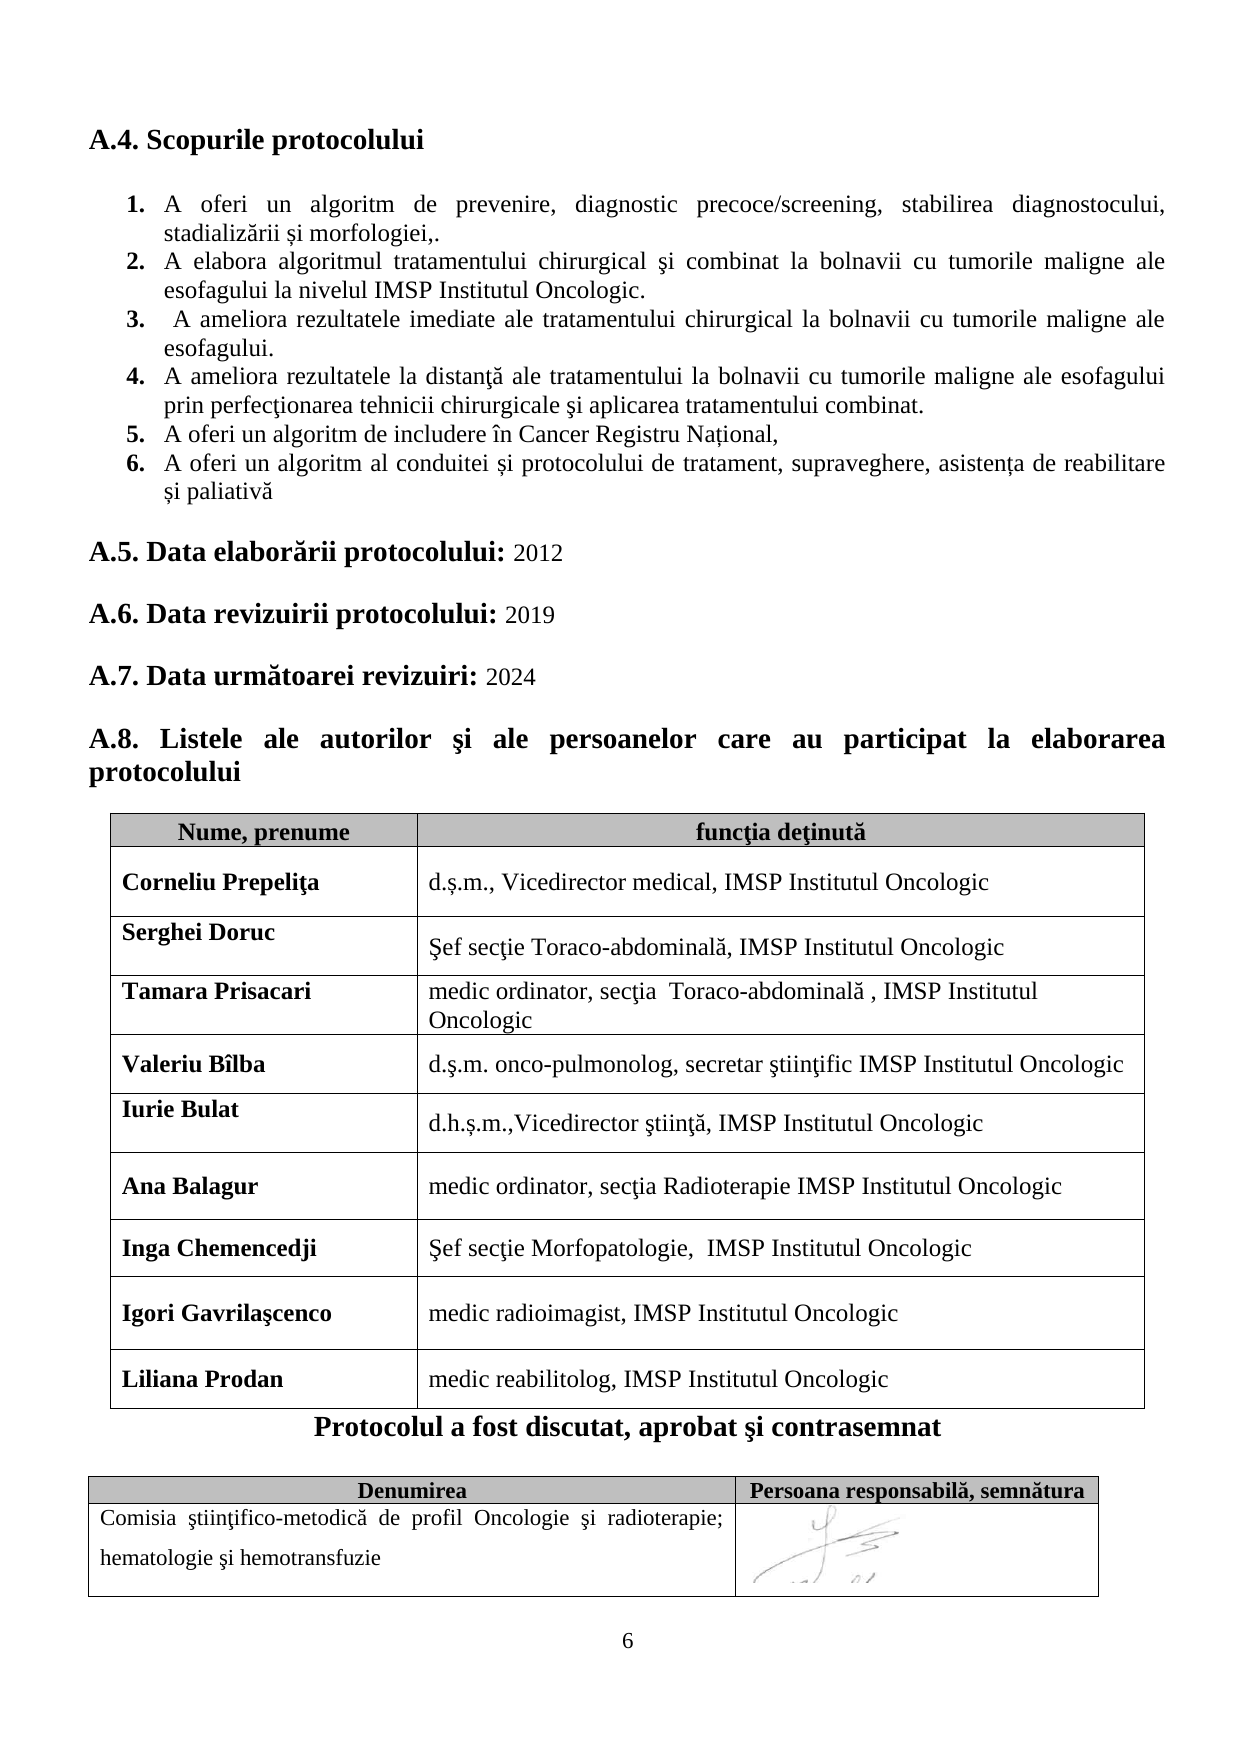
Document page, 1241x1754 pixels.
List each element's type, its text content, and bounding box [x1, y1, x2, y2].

table_cell Igori Gavrilaşcenco [111, 1277, 417, 1349]
list A ameliora rezultatele imediate ale tratamentului chirurgical la bolnavii cu tumorile maligne ale esofagului. [126, 304, 1167, 361]
table_header Persoana responsabilă, semnătura [736, 1477, 1098, 1503]
list A elabora algoritmul tratamentului chirurgical şi combinat la bolnavii cu tumorile maligne ale esofagului la nivelul IMSP Institutul Oncologic. [126, 246, 1167, 304]
table_cell [736, 1504, 1098, 1596]
table_cell Şef secţie Morfopatologie, IMSP Institutul Oncologic [418, 1220, 1144, 1276]
table_cell d.ş.m. onco-pulmonolog, secretar ştiinţific IMSP Institutul Oncologic [418, 1035, 1144, 1093]
table_cell Liliana Prodan [111, 1350, 417, 1408]
table_header Denumirea [89, 1477, 735, 1503]
table_cell d.ș.m., Vicedirector medical, IMSP Institutul Oncologic [418, 847, 1144, 916]
list A oferi un algoritm de prevenire, diagnostic precoce/screening, stabilirea diagnostocului, stadializării și morfologiei,. [126, 189, 1167, 246]
table_cell d.h.ș.m.,Vicedirector ştiinţă, IMSP Institutul Oncologic [418, 1094, 1144, 1152]
text A.7. Data următoarei revizuiri: 2024 [89, 658, 1167, 692]
list A oferi un algoritm al conduitei și protocolului de tratament, supraveghere, asistența de reabilitare și paliativă [126, 448, 1167, 505]
table_cell Şef secţie Toraco-abdominală, IMSP Institutul Oncologic [418, 917, 1144, 975]
text Protocolul a fost discutat, aprobat şi contrasemnat [89, 960, 1167, 1442]
table_cell Valeriu Bîlba [111, 1035, 417, 1093]
table_cell Ana Balagur [111, 1153, 417, 1218]
text A.8. Listele ale autorilor şi ale persoanelor care au participat la elaborarea protocolului [89, 721, 1167, 788]
text A.4. Scopurile protocolului [89, 122, 1167, 155]
table_header funcţia deţinută [418, 814, 1144, 846]
table_cell medic ordinator, secţia Radioterapie IMSP Institutul Oncologic [418, 1153, 1144, 1218]
table_cell Corneliu Prepeliţa [111, 847, 417, 916]
table_cell Comisia ştiinţifico-metodică de profil Oncologie şi radioterapie; hematologie şi hemotransfuzie [89, 1504, 735, 1596]
table_cell medic reabilitolog, IMSP Institutul Oncologic [418, 1350, 1144, 1408]
table_cell medic radioimagist, IMSP Institutul Oncologic [418, 1277, 1144, 1349]
table_cell Serghei Doruc [111, 917, 417, 975]
table_cell Iurie Bulat [111, 1094, 417, 1152]
list A oferi un algoritm de includere în Cancer Registru Național, [126, 419, 1167, 448]
table_cell Tamara Prisacari [111, 976, 417, 1034]
table_cell Inga Chemencedji [111, 1220, 417, 1276]
text A.6. Data revizuirii protocolului: 2019 [89, 596, 1167, 630]
table_cell medic ordinator, secţia Toraco-abdominală , IMSP Institutul Oncologic [418, 976, 1144, 1034]
list A ameliora rezultatele la distanţă ale tratamentului la bolnavii cu tumorile maligne ale esofagului prin perfecţionarea tehnicii chirurgicale şi aplicarea tratamentului combinat. [126, 361, 1167, 419]
picture [746, 1504, 918, 1583]
text A.5. Data elaborării protocolului: 2012 [89, 534, 1167, 567]
table_header Nume, prenume [111, 814, 417, 846]
